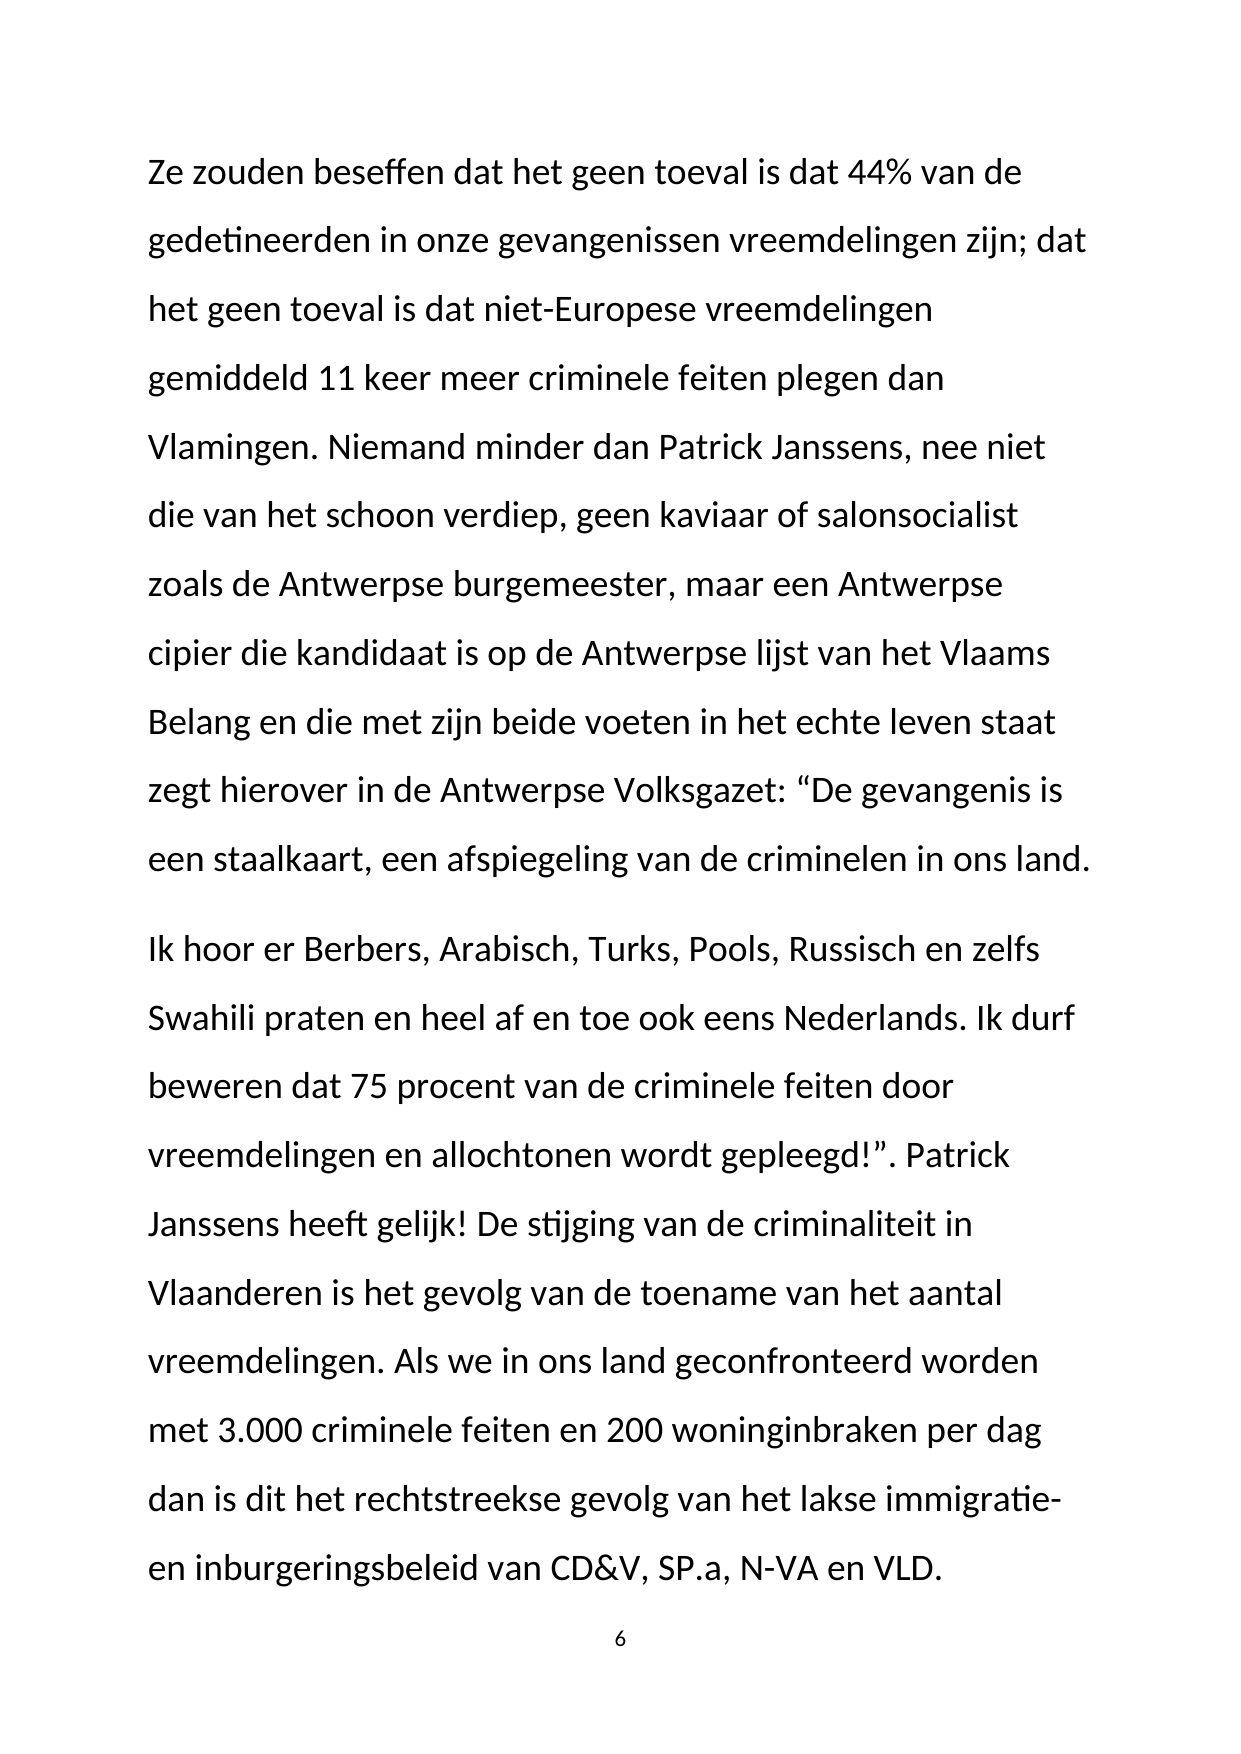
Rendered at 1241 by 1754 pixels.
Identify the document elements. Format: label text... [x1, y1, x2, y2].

text Ze zouden beseffen dat het geen toeval is dat 44% van de gedetineerden in onze gevangenissen vreemdelingen zijn; dat het geen toeval is dat niet-Europese vreemdelingen gemiddeld 11 keer meer criminele feiten plegen dan Vlamingen. Niemand minder dan Patrick Janssens, nee niet die van het schoon verdiep, geen kaviaar of salonsocialist zoals de Antwerpse burgemeester, maar een Antwerpse cipier die kandidaat is op de Antwerpse lijst van het Vlaams Belang en die met zijn beide voeten in het echte leven staat zegt hierover in de Antwerpse Volksgazet: “De gevangenis is een staalkaart, een afspiegeling van de criminelen in ons land. [148, 148, 1093, 881]
text Ik hoor er Berbers, Arabisch, Turks, Pools, Russisch en zelfs Swahili praten en heel af en toe ook eens Nederlands. Ik durf beweren dat 75 procent van de criminele feiten door vreemdelingen en allochtonen wordt gepleegd!”. Patrick Janssens heeft gelijk! De stijging van de criminaliteit in Vlaanderen is het gevolg van de toename van het aantal vreemdelingen. Als we in ons land geconfronteerd worden met 3.000 criminele feiten en 200 woninginbraken per dag dan is dit het rechtstreekse gevolg van het lakse immigratie- en inburgeringsbeleid van CD&V, SP.a, N-VA en VLD. [148, 925, 1093, 1589]
